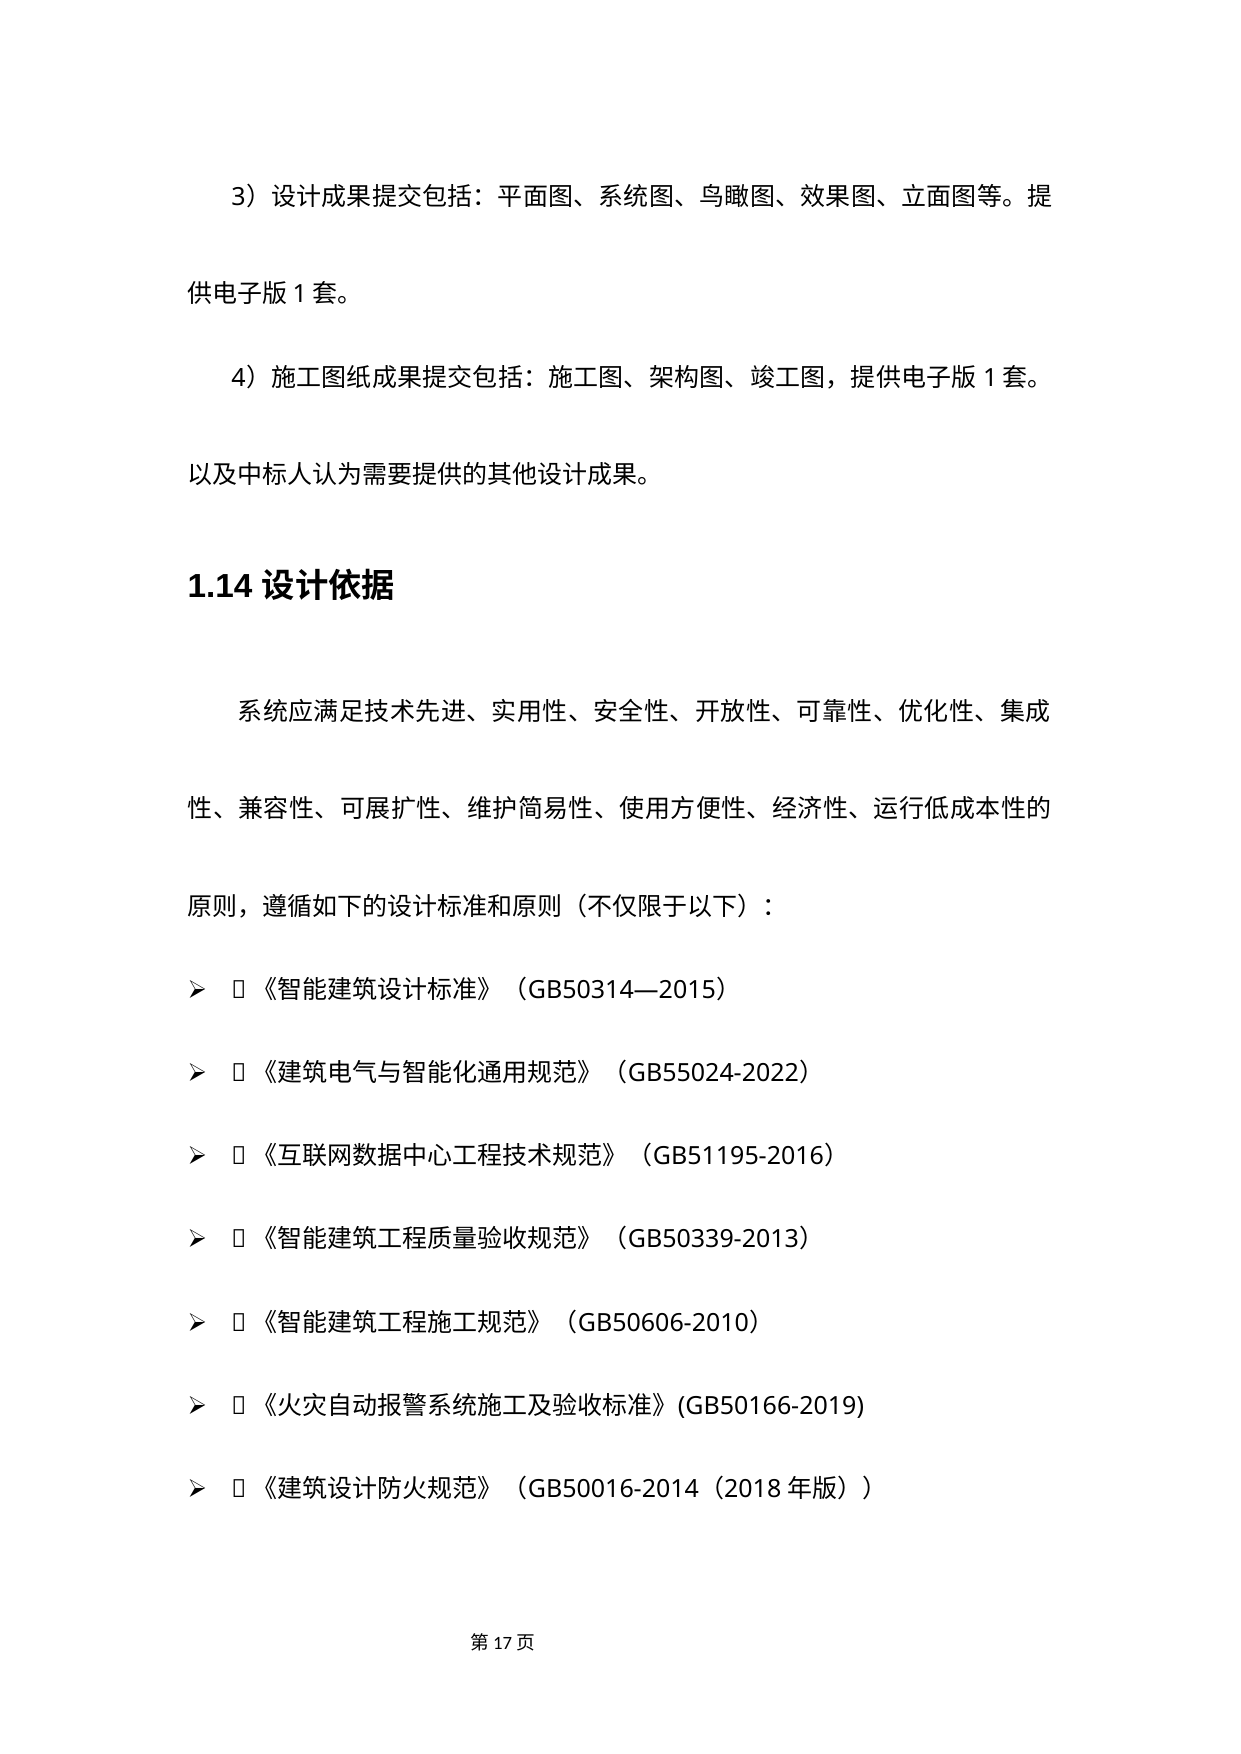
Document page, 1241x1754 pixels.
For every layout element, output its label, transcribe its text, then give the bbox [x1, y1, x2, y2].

subtitle 设计依据 [187, 550, 1053, 615]
list  《智能建筑设计标准》（GB50314—2015） [187, 955, 1053, 1020]
list  《火灾自动报警系统施工及验收标准》(GB50166-2019) [187, 1371, 1053, 1436]
list  《互联网数据中心工程技术规范》（GB51195-2016） [187, 1121, 1053, 1186]
text 系统应满足技术先进、实用性、安全性、开放性、可靠性、优化性、集成性、兼容性、可展扩性、维护简易性、使用方便性、经济性、运行低成本性的原则，遵循如下的设计标准和原则（不仅限于以下）： [187, 677, 1053, 937]
text 3）设计成果提交包括：平面图、系统图、鸟瞰图、效果图、立面图等。提供电子版1套。 [187, 162, 1053, 324]
text 4）施工图纸成果提交包括：施工图、架构图、竣工图，提供电子版1套。以及中标人认为需要提供的其他设计成果。 [187, 343, 1053, 505]
list  《建筑设计防火规范》（GB50016-2014（2018 年版）） [187, 1454, 1053, 1519]
list  《智能建筑工程施工规范》（GB50606-2010） [187, 1288, 1053, 1353]
list  《智能建筑工程质量验收规范》（GB50339-2013） [187, 1204, 1053, 1269]
list  《建筑电气与智能化通用规范》（GB55024-2022） [187, 1038, 1053, 1103]
